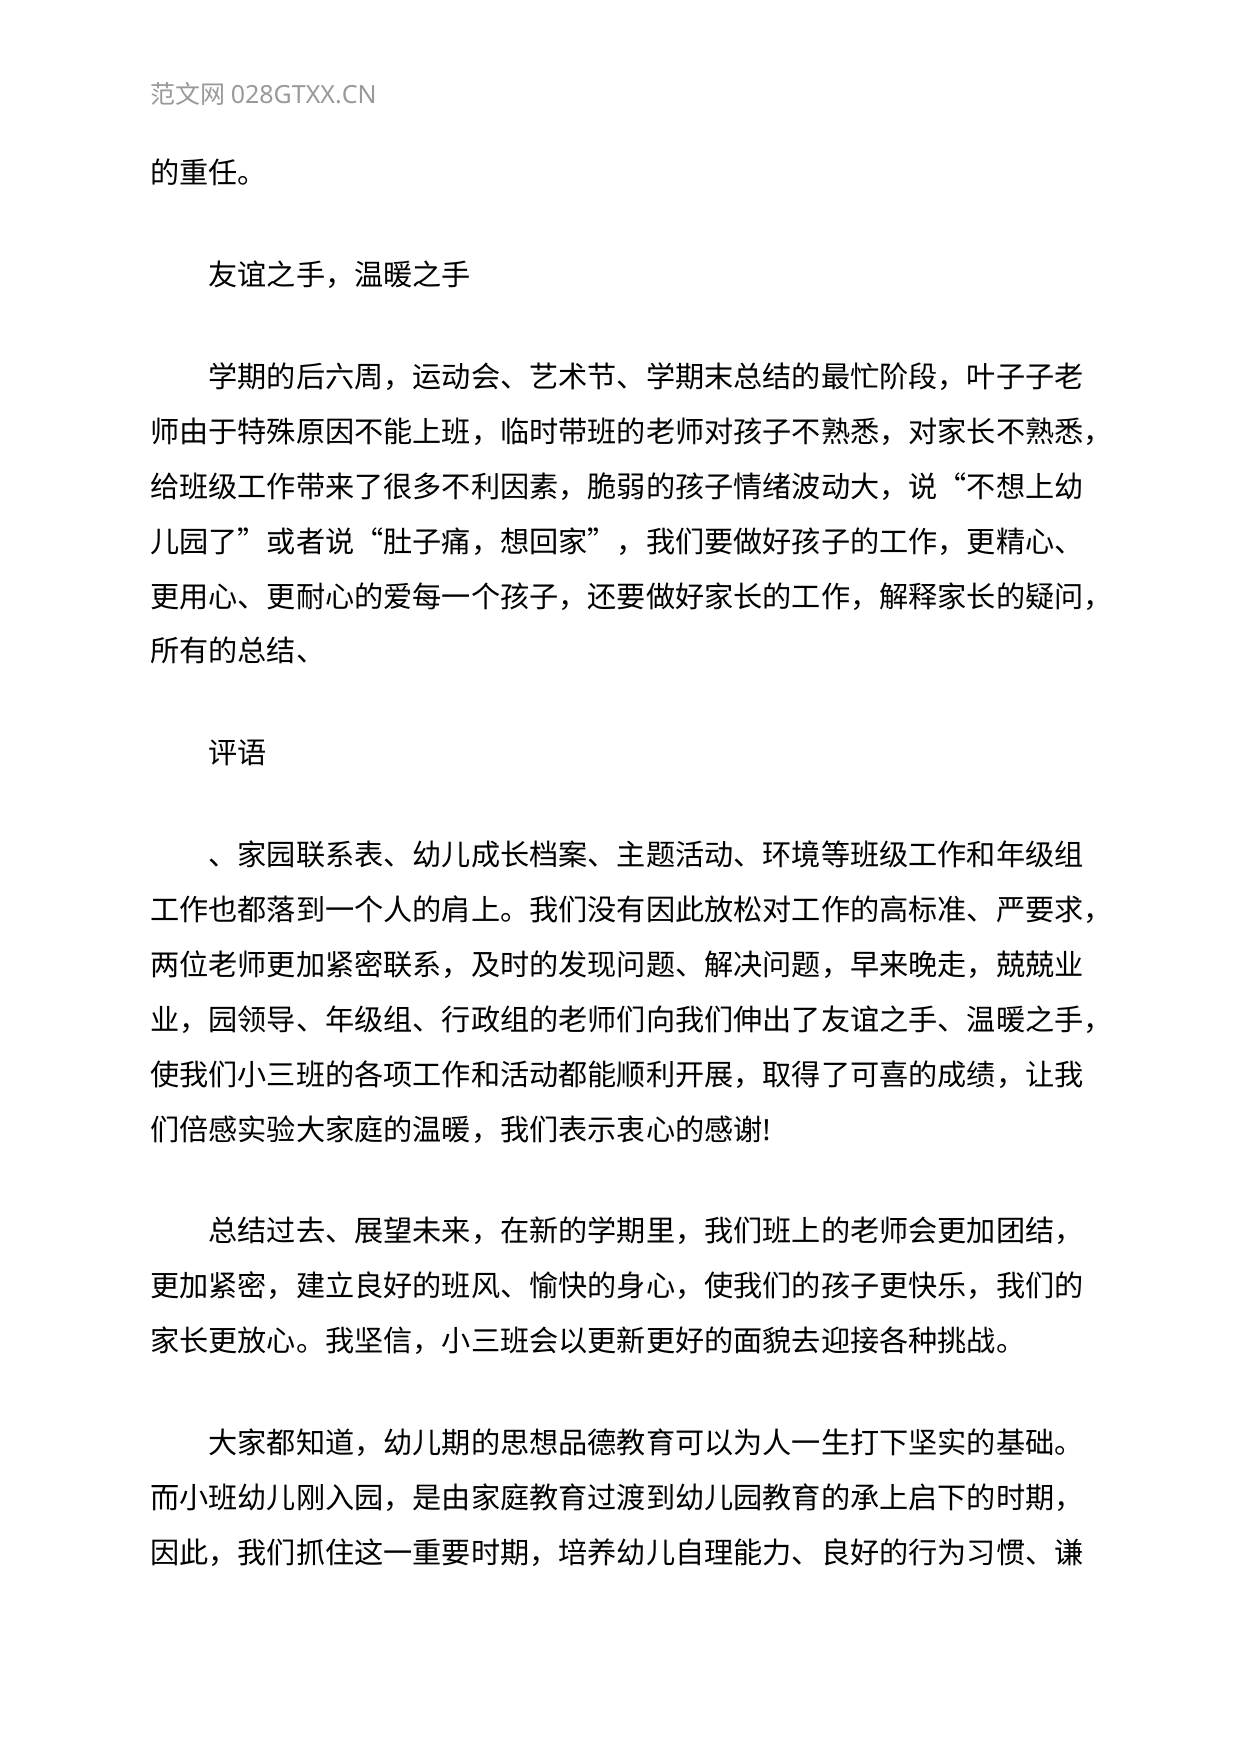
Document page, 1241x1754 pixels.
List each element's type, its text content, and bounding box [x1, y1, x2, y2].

text 、家园联系表、幼儿成长档案、主题活动、环境等班级工作和年级组工作也都落到一个人的肩上。我们没有因此放松对工作的高标准、严要求，两位老师更加紧密联系，及时的发现问题、解决问题，早来晚走，兢兢业业，园领导、年级组、行政组的老师们向我们伸出了友谊之手、温暖之手，使我们小三班的各项工作和活动都能顺利开展，取得了可喜的成绩，让我们倍感实验大家庭的温暖，我们表示衷心的感谢! [150, 832, 1090, 1148]
text 评语 [150, 730, 1090, 772]
text 总结过去、展望未来，在新的学期里，我们班上的老师会更加团结，更加紧密，建立良好的班风、愉快的身心，使我们的孩子更快乐，我们的家长更放心。我坚信，小三班会以更新更好的面貌去迎接各种挑战。 [150, 1208, 1090, 1360]
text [150, 150, 1090, 192]
text 友谊之手，温暖之手 [150, 252, 1090, 294]
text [150, 1419, 1090, 1572]
text 学期的后六周，运动会、艺术节、学期末总结的最忙阶段，叶子子老师由于特殊原因不能上班，临时带班的老师对孩子不熟悉，对家长不熟悉，给班级工作带来了很多不利因素，脆弱的孩子情绪波动大，说“不想上幼儿园了”或者说“肚子痛，想回家”，我们要做好孩子的工作，更精心、更用心、更耐心的爱每一个孩子，还要做好家长的工作，解释家长的疑问，所有的总结、 [150, 353, 1090, 670]
